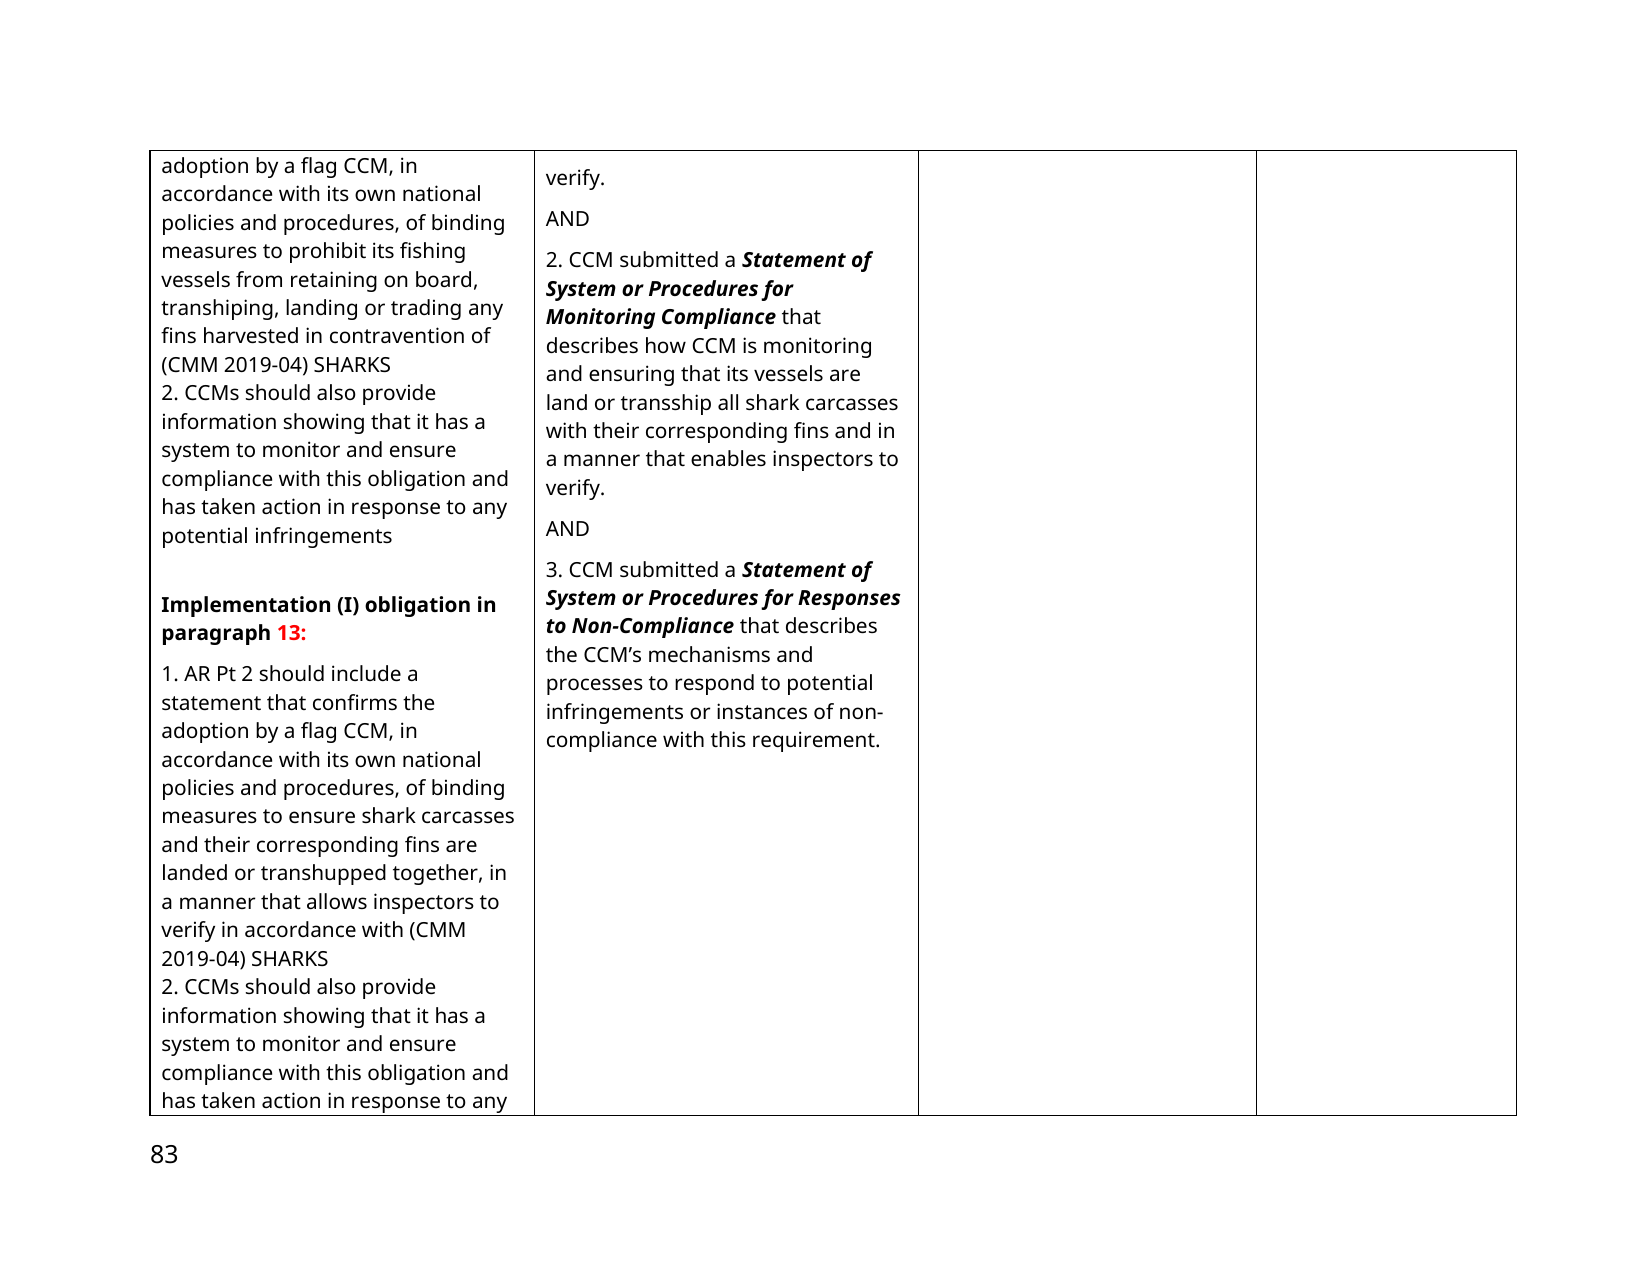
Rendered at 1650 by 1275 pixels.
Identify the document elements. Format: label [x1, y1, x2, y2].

table_cell [1257, 151, 1516, 1114]
table_cell [919, 151, 1256, 1114]
table_cell [151, 151, 534, 1114]
table_cell [535, 151, 918, 1114]
